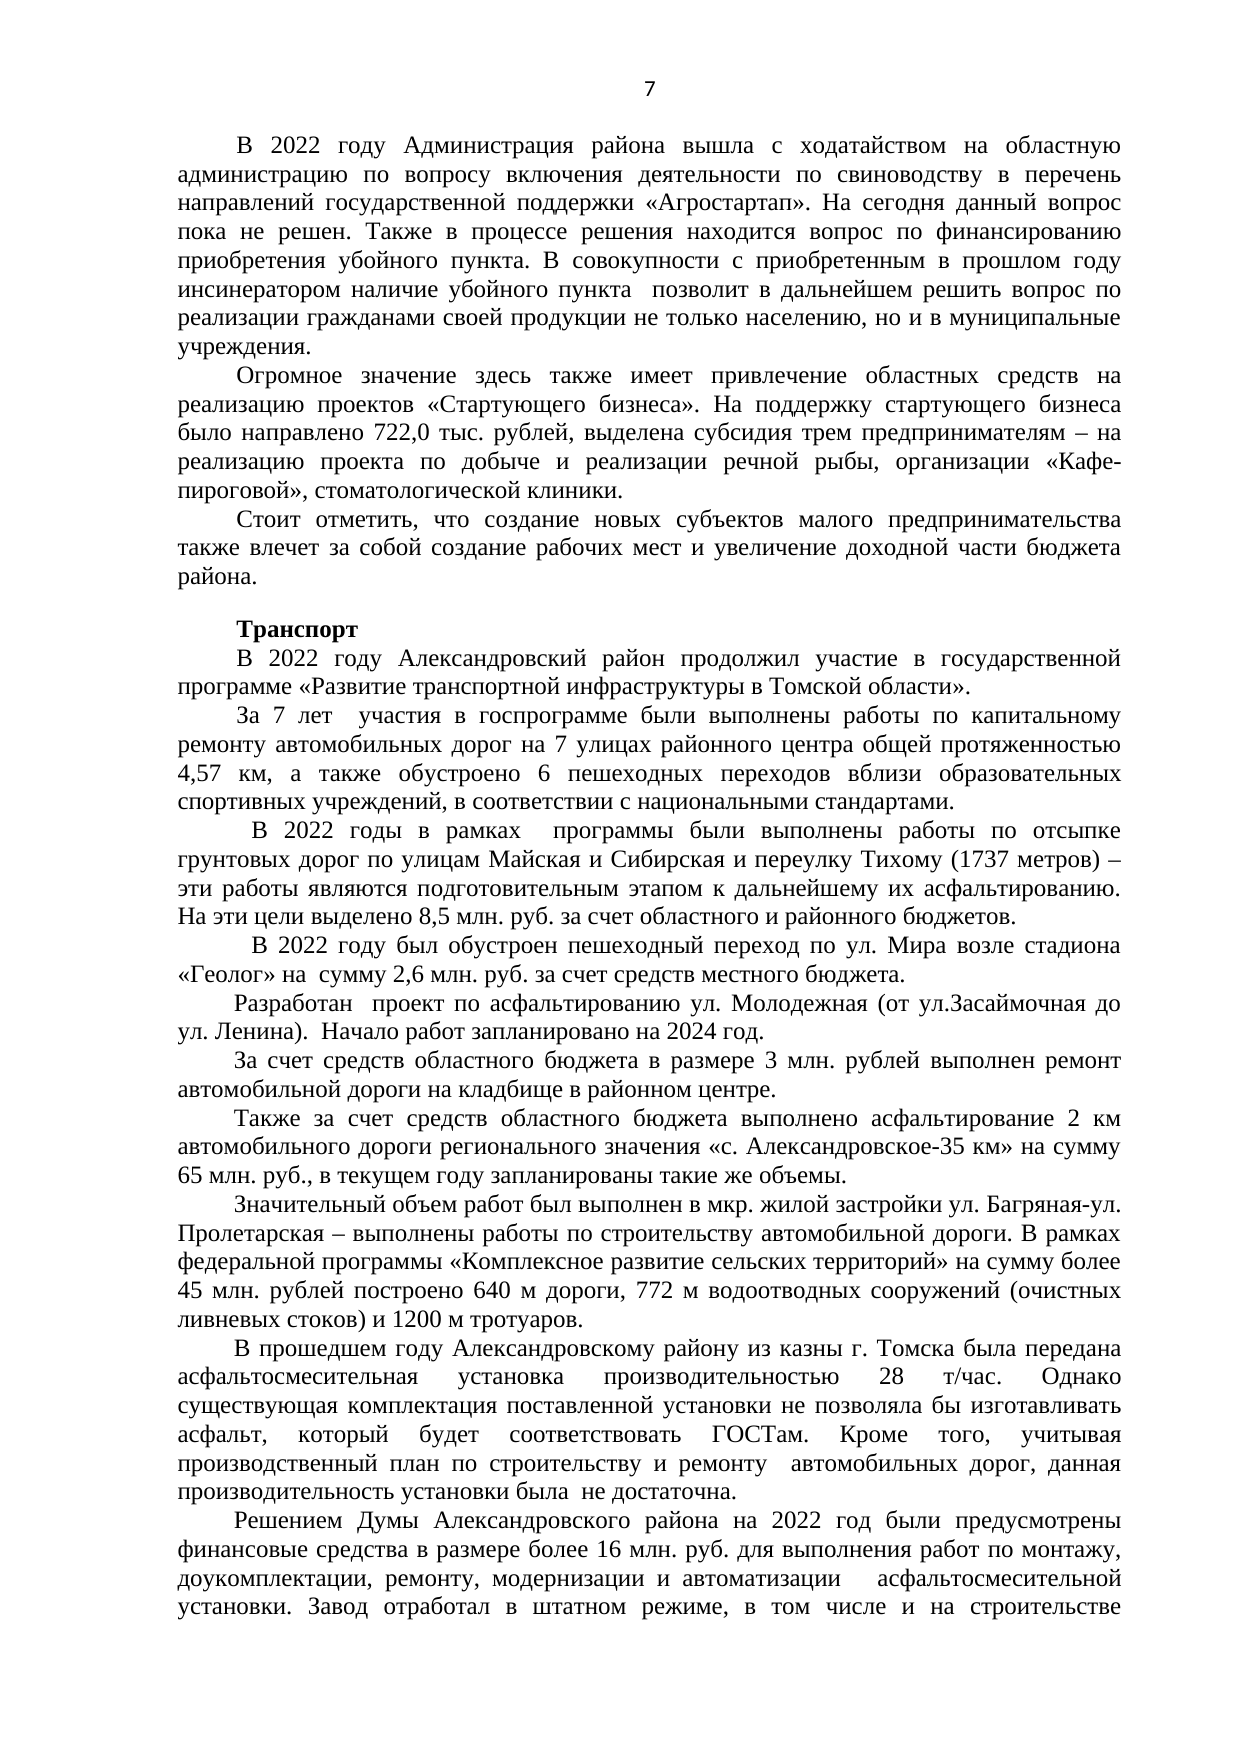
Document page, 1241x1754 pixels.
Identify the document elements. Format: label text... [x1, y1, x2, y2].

text В 2022 году Администрация района вышла с ходатайством на областную администрацию по вопросу включения деятельности по свиноводству в перечень направлений государственной поддержки «Агростартап». На сегодня данный вопрос пока не решен. Также в процессе решения находится вопрос по финансированию приобретения убойного пункта. В совокупности с приобретенным в прошлом году инсинератором наличие убойного пункта позволит в дальнейшем решить вопрос по реализации гражданами своей продукции не только населению, но и в муниципальные учреждения. [177, 130, 1122, 360]
text Стоит отметить, что создание новых субъектов малого предпринимательства также влечет за собой создание рабочих мест и увеличение доходной части бюджета района. [177, 504, 1122, 590]
text За 7 лет участия в госпрограмме были выполнены работы по капитальному ремонту автомобильных дорог на 7 улицах районного центра общей протяженностью 4,57 км, а также обустроено 6 пешеходных переходов вблизи образовательных спортивных учреждений, в соответствии с национальными стандартами. [177, 700, 1122, 815]
text Транспорт [177, 614, 1122, 643]
text Значительный объем работ был выполнен в мкр. жилой застройки ул. Багряная-ул. Пролетарская – выполнены работы по строительству автомобильной дороги. В рамках федеральной программы «Комплексное развитие сельских территорий» на сумму более 45 млн. рублей построено 640 м дороги, 772 м водоотводных сооружений (очистных ливневых стоков) и 1200 м тротуаров. [177, 1189, 1122, 1333]
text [177, 1505, 1122, 1620]
text За счет средств областного бюджета в размере 3 млн. рублей выполнен ремонт автомобильной дороги на кладбище в районном центре. [177, 1045, 1122, 1103]
text Огромное значение здесь также имеет привлечение областных средств на реализацию проектов «Стартующего бизнеса». На поддержку стартующего бизнеса было направлено 722,0 тыс. рублей, выделена субсидия трем предпринимателям – на реализацию проекта по добыче и реализации речной рыбы, организации «Кафе-пироговой», стоматологической клиники. [177, 360, 1122, 504]
text Разработан проект по асфальтированию ул. Молодежная (от ул.Засаймочная до ул. Ленина). Начало работ запланировано на 2024 год. [177, 988, 1122, 1045]
text В 2022 году был обустроен пешеходный переход по ул. Мира возле стадиона «Геолог» на сумму 2,6 млн. руб. за счет средств местного бюджета. [177, 930, 1122, 988]
text В 2022 году Александровский район продолжил участие в государственной программе «Развитие транспортной инфраструктуры в Томской области». [177, 643, 1122, 700]
text Также за счет средств областного бюджета выполнено асфальтирование 2 км автомобильного дороги регионального значения «с. Александровское-35 км» на сумму 65 млн. руб., в текущем году запланированы такие же объемы. [177, 1103, 1122, 1189]
text В 2022 годы в рамках программы были выполнены работы по отсыпке грунтовых дорог по улицам Майская и Сибирская и переулку Тихому (1737 метров) – эти работы являются подготовительным этапом к дальнейшему их асфальтированию. На эти цели выделено 8,5 млн. руб. за счет областного и районного бюджетов. [177, 815, 1122, 930]
text В прошедшем году Александровскому району из казны г. Томска была передана асфальтосмесительная установка производительностью 28 т/час. Однако существующая комплектация поставленной установки не позволяла бы изготавливать асфальт, который будет соответствовать ГОСТам. Кроме того, учитывая производственный план по строительству и ремонту автомобильных дорог, данная производительность установки была не достаточна. [177, 1333, 1122, 1505]
